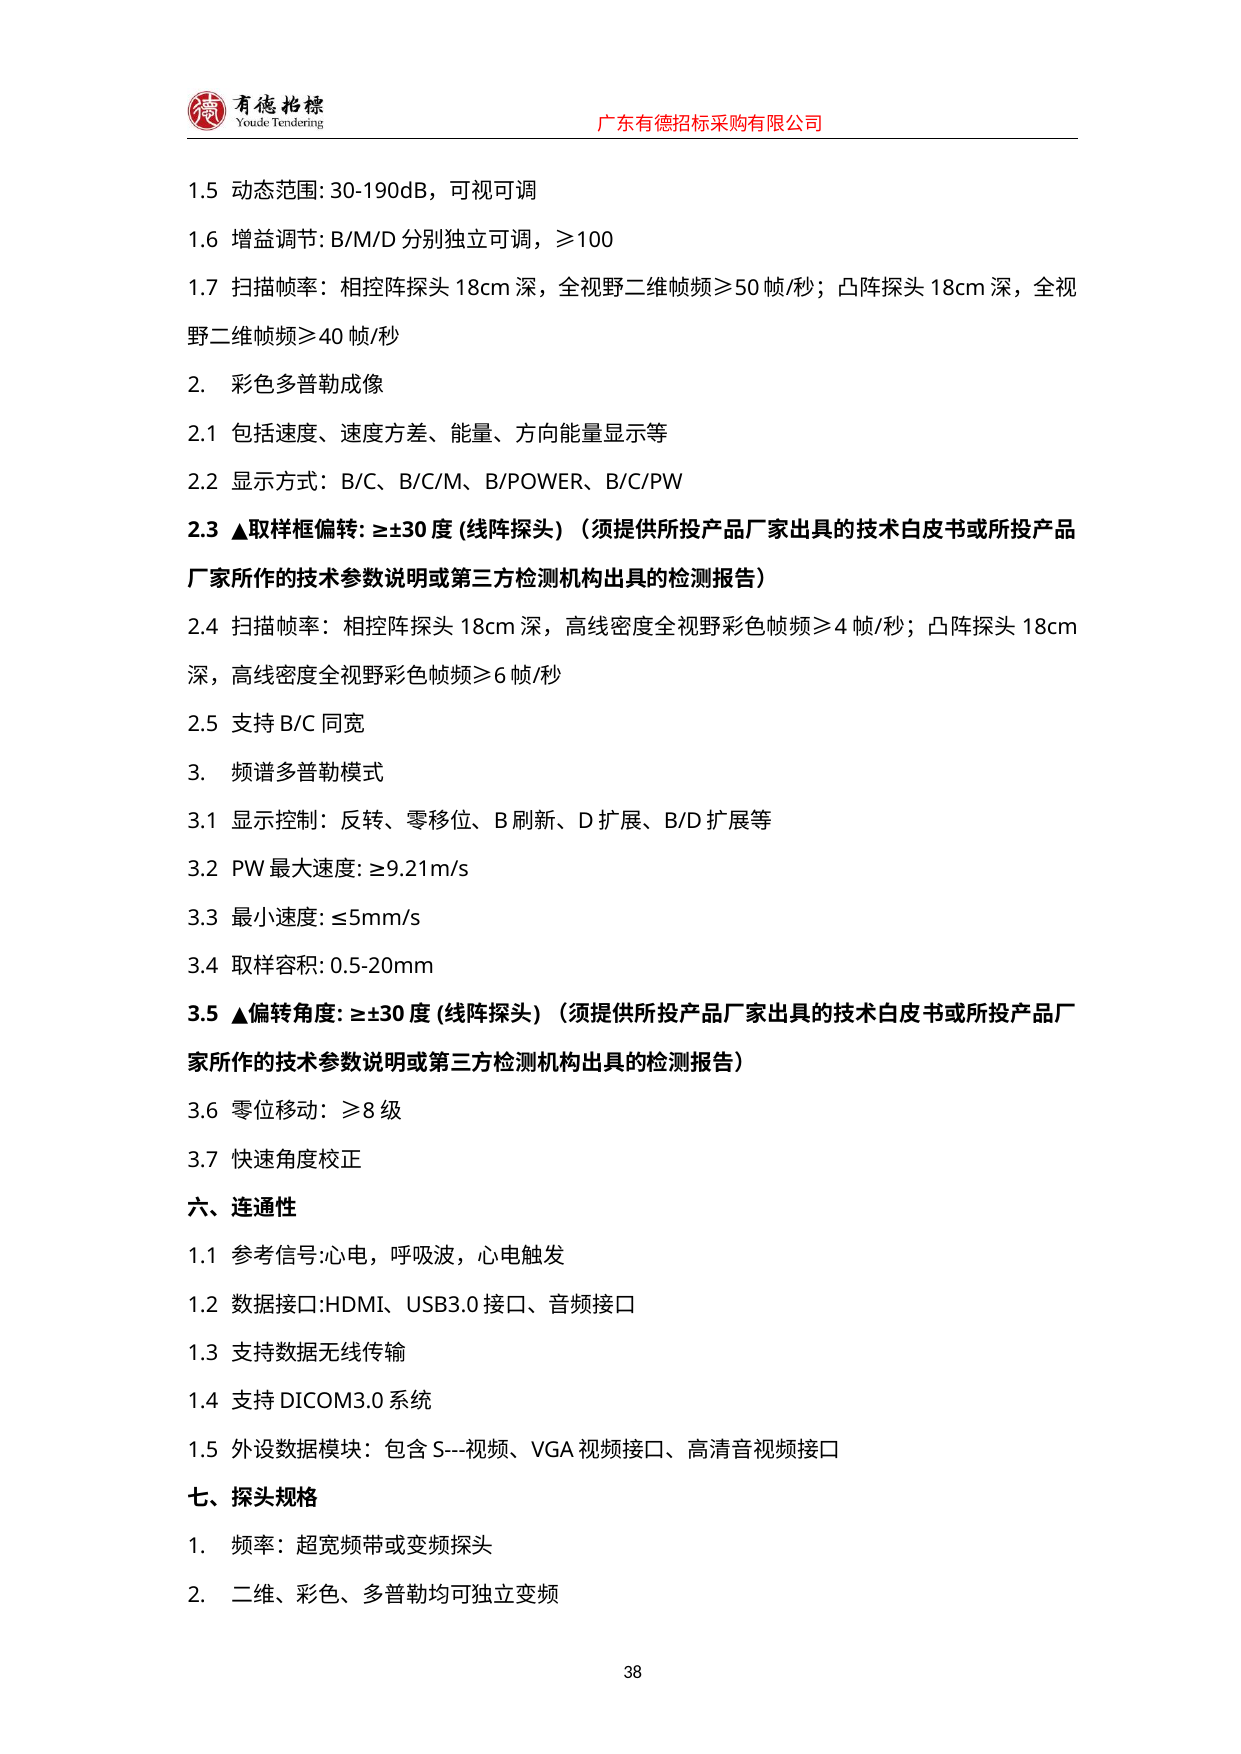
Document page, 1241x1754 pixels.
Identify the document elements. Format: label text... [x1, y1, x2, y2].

text 2.3 ▲取样框偏转: ≥±30度 (线阵探头) （须提供所投产品厂家出具的技术白皮书或所投产品厂家所作的技术参数说明或第三方检测机构出具的检测报告） [187, 512, 1078, 593]
text 1.3 支持数据无线传输 [187, 1335, 1078, 1367]
text 六、连通性 [187, 1190, 1078, 1222]
text 2.5 支持B/C 同宽 [187, 706, 1078, 738]
picture [187, 88, 325, 131]
text 1. 频率：超宽频带或变频探头 [187, 1528, 1078, 1561]
text 3.2 PW最大速度: ≥9.21m/s [187, 851, 1078, 883]
text 1.2 数据接口:HDMI、USB3.0接口、音频接口 [187, 1286, 1078, 1319]
text 1.6 增益调节: B/M/D分别独立可调，≥100 [187, 221, 1078, 254]
text 2.1 包括速度、速度方差、能量、方向能量显示等 [187, 415, 1078, 448]
text 1.1 参考信号:心电，呼吸波，心电触发 [187, 1238, 1078, 1271]
text 2.4 扫描帧率：相控阵探头18cm深，高线密度全视野彩色帧频≥4帧/秒；凸阵探头18cm深，高线密度全视野彩色帧频≥6帧/秒 [187, 609, 1078, 690]
text 3.7 快速角度校正 [187, 1141, 1078, 1174]
text 1.4 支持DICOM3.0系统 [187, 1383, 1078, 1416]
text 3.6 零位移动：≥8 级 [187, 1093, 1078, 1126]
text 1.5 外设数据模块：包含S---视频、VGA视频接口、高清音视频接口 [187, 1431, 1078, 1464]
text 3.3 最小速度: ≤5mm/s [187, 899, 1078, 932]
text 1.7 扫描帧率：相控阵探头18cm深，全视野二维帧频≥50帧/秒；凸阵探头18cm深，全视野二维帧频≥40帧/秒 [187, 270, 1078, 351]
text 2. 二维、彩色、多普勒均可独立变频 [187, 1576, 1078, 1609]
text 2. 彩色多普勒成像 [187, 367, 1078, 399]
text 3.1 显示控制：反转、零移位、B刷新、D扩展、B/D扩展等 [187, 803, 1078, 835]
text 3.4 取样容积: 0.5-20mm [187, 948, 1078, 980]
text 1.5 动态范围: 30-190dB，可视可调 [187, 173, 1078, 206]
text 3.5 ▲偏转角度: ≥±30度 (线阵探头) （须提供所投产品厂家出具的技术白皮书或所投产品厂家所作的技术参数说明或第三方检测机构出具的检测报告） [187, 996, 1078, 1077]
text 2.2 显示方式：B/C、B/C/M、B/POWER、B/C/PW [187, 463, 1078, 496]
text 3. 频谱多普勒模式 [187, 754, 1078, 787]
text 七、探头规格 [187, 1480, 1078, 1512]
